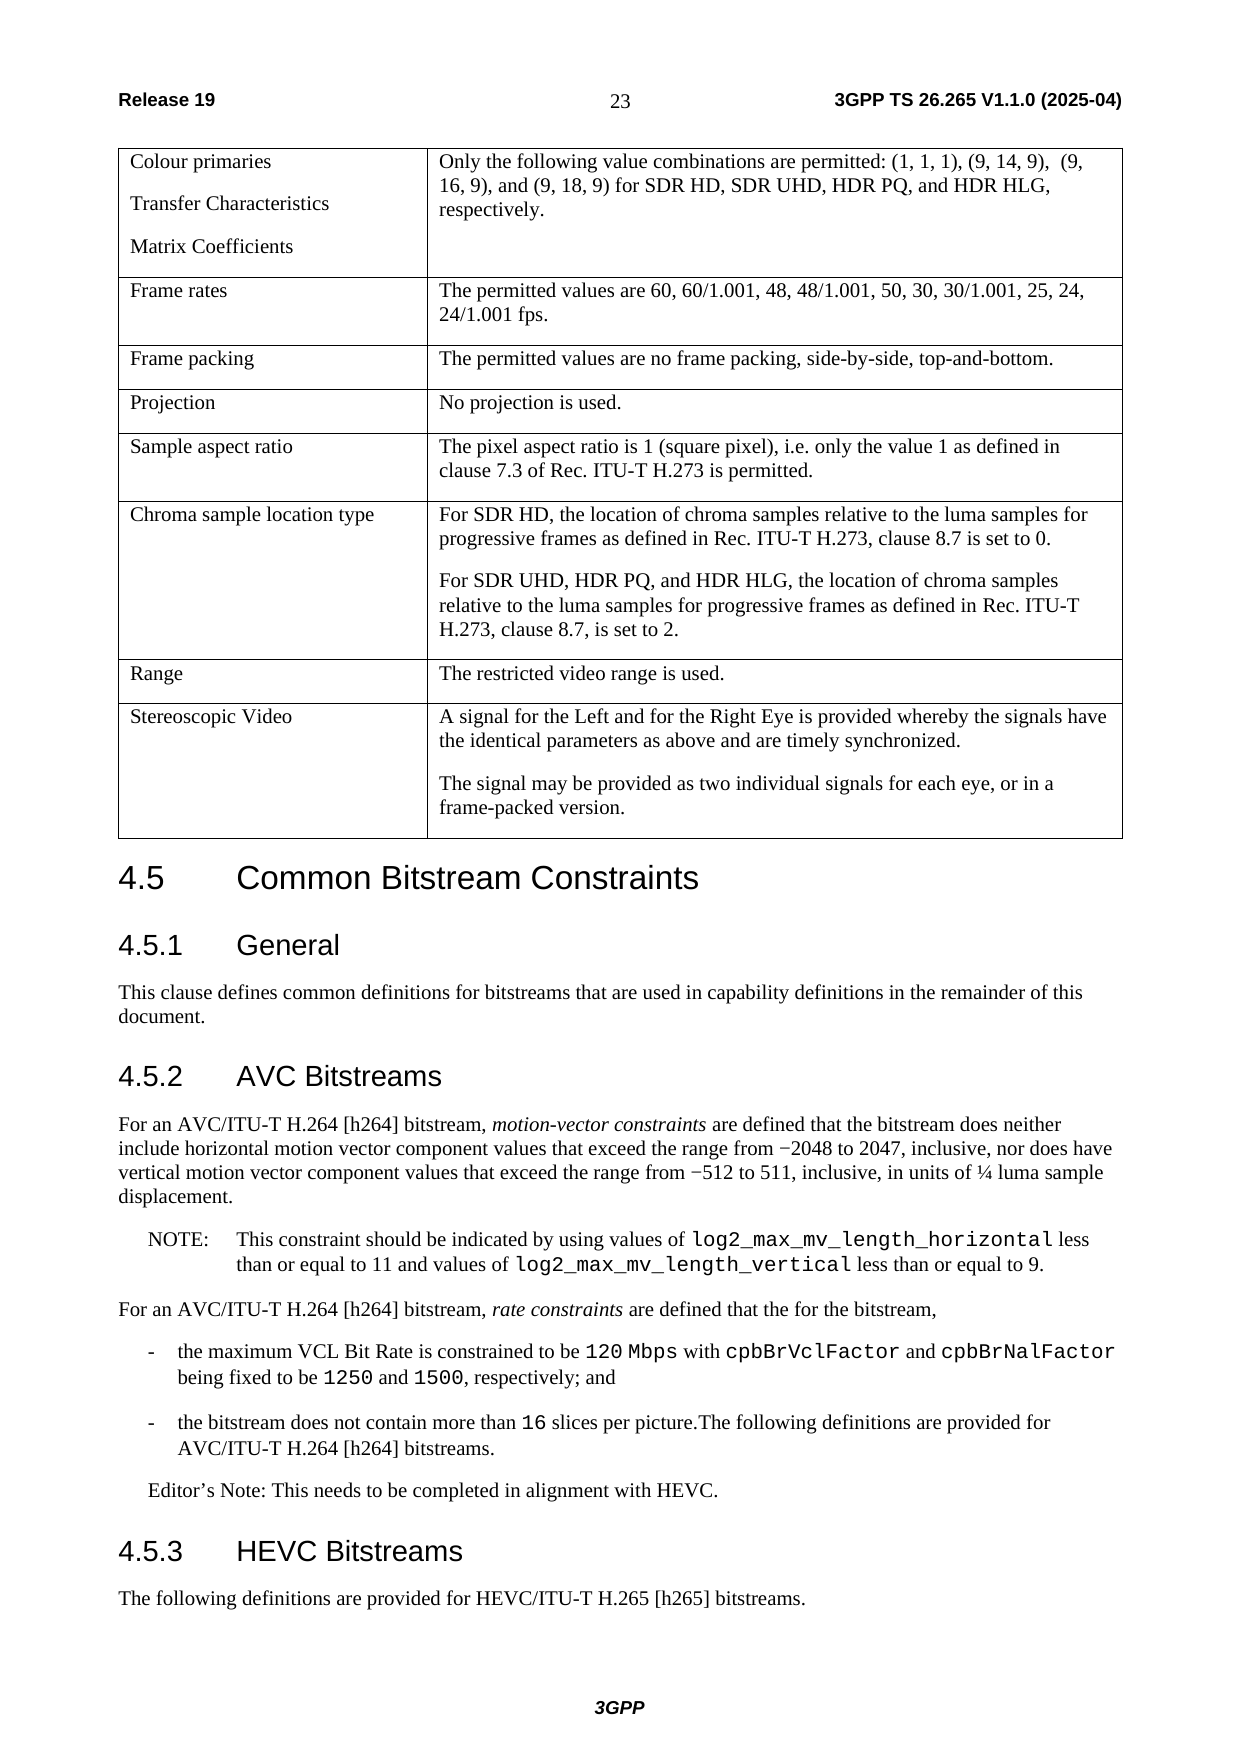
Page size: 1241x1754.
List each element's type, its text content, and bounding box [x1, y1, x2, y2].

table_cell [119, 660, 427, 703]
table_cell [119, 434, 427, 501]
table_cell [119, 704, 427, 838]
table_cell [428, 390, 1122, 433]
table_cell [428, 346, 1122, 389]
text This clause defines common definitions for bitstreams that are used in capability definitions in the remainder of this document. [118, 980, 1122, 1028]
table_cell [428, 434, 1122, 501]
table_cell [428, 660, 1122, 703]
text The following definitions are provided for HEVC/ITU-T H.265 [h265] bitstreams. [118, 1586, 1122, 1610]
table_header [428, 149, 1122, 277]
table_cell [428, 502, 1122, 659]
subtitle 4.5.1 General [118, 927, 1122, 961]
table_cell [119, 502, 427, 659]
subtitle 4.5.2 AVC Bitstreams [118, 1059, 1122, 1093]
table_cell [428, 278, 1122, 345]
subtitle 4.5 Common Bitstream Constraints [118, 858, 1122, 896]
table_cell [119, 390, 427, 433]
table_cell [119, 278, 427, 345]
table_cell [119, 346, 427, 389]
subtitle 4.5.3 HEVC Bitstreams [118, 1533, 1122, 1567]
table_cell [428, 704, 1122, 838]
table_header [119, 149, 427, 277]
